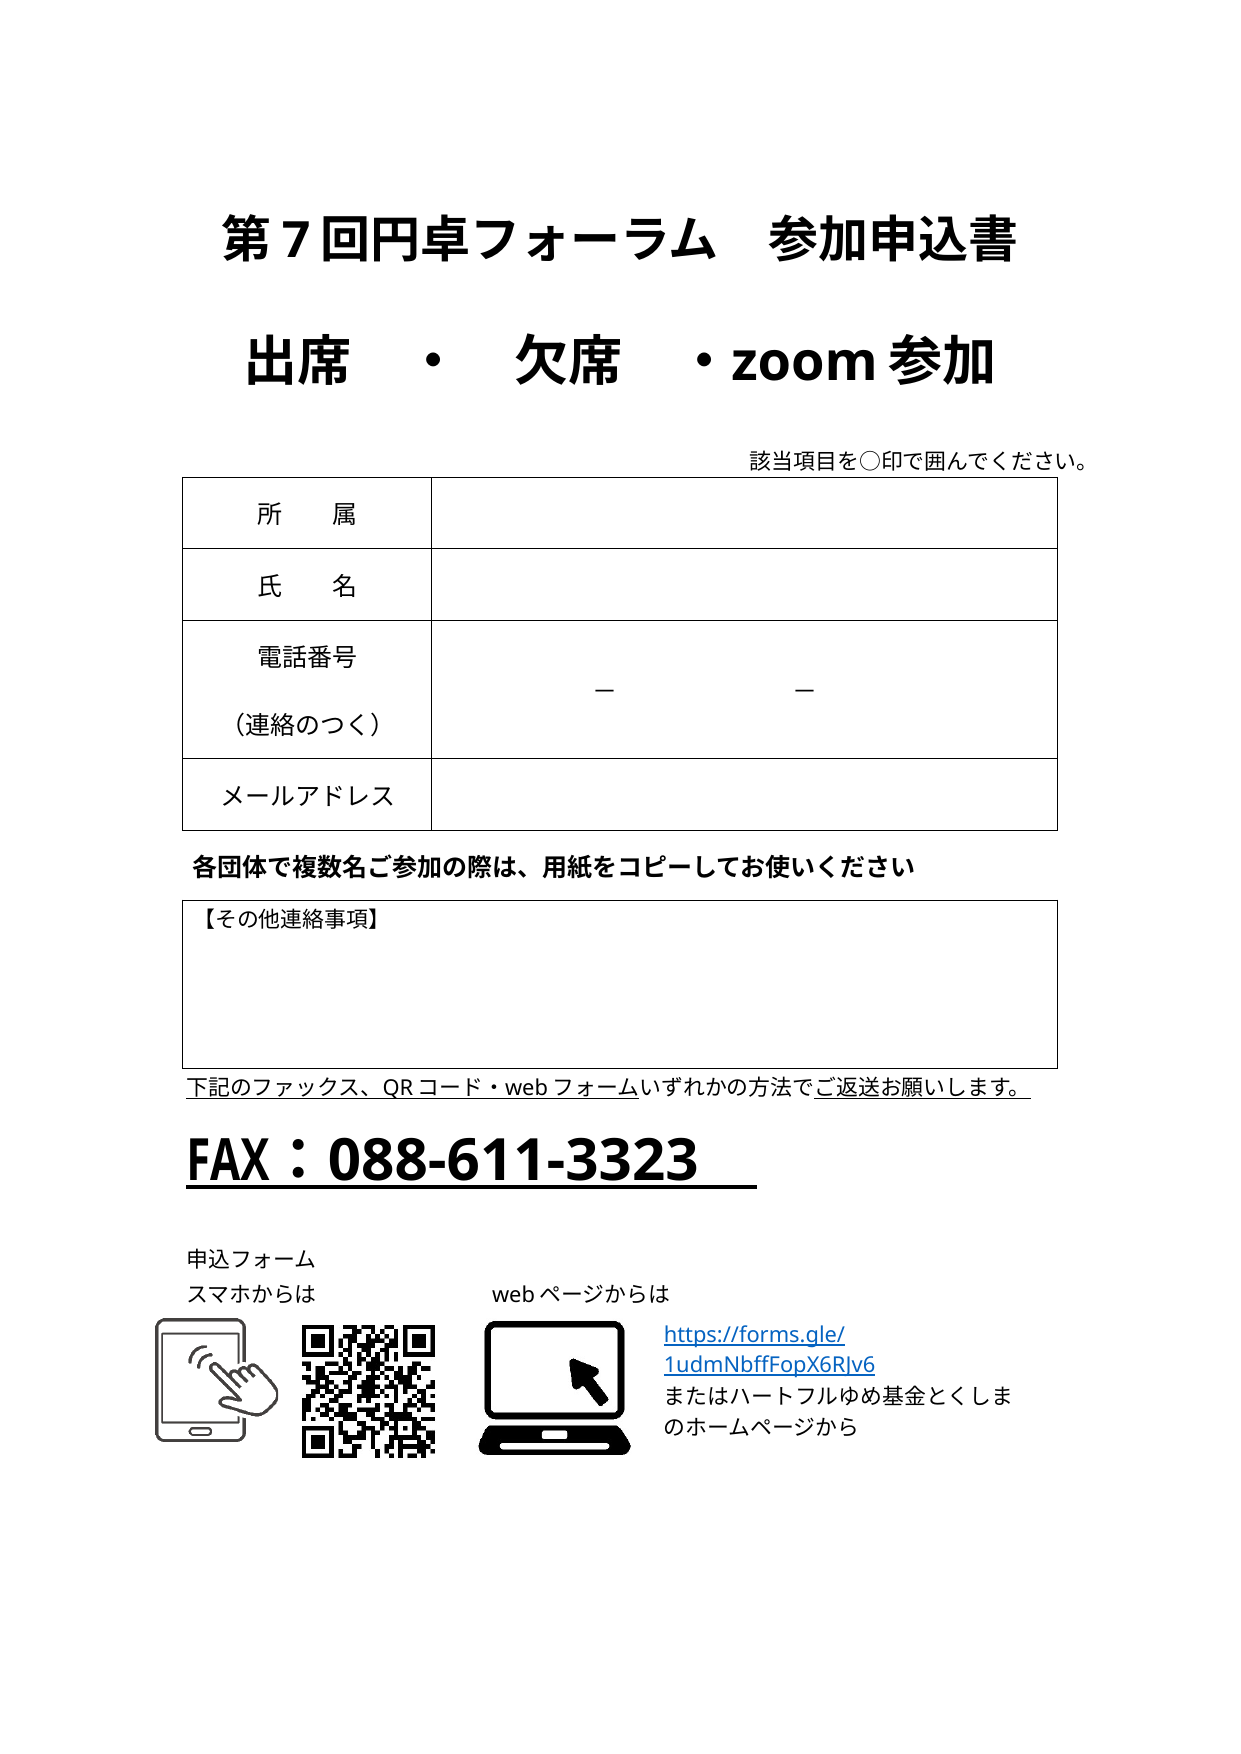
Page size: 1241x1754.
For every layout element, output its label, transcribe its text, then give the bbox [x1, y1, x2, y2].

table_header 【その他連絡事項】 [183, 901, 1057, 1068]
picture [155, 1318, 279, 1442]
text FAX：088-611-3323 [186, 1103, 1098, 1207]
table_cell メールアドレス [183, 759, 431, 830]
table_cell 電話番号 （連絡のつく） [183, 621, 431, 758]
picture [475, 1318, 632, 1457]
text 第7回円卓フォーラム 参加申込書 [142, 184, 1098, 288]
table_cell [432, 759, 1057, 830]
table_cell [432, 549, 1057, 620]
text 申込フォーム [186, 1241, 1098, 1275]
table_cell － － [432, 621, 1057, 758]
text 各団体で複数名ご参加の際は、用紙をコピーしてお使いください [142, 831, 1098, 899]
table_cell 氏 名 [183, 549, 431, 620]
picture [295, 1319, 443, 1464]
table_header 所 属 [183, 478, 431, 548]
table_header [432, 478, 1057, 548]
list 下記のファックス、QRコード・webフォームいずれかの方法でご返送お願いします。 [186, 1069, 1098, 1103]
text 出席 ・ 欠席 ・zoom参加 [142, 305, 1098, 408]
text スマホからは webページからは [186, 1275, 1098, 1310]
text 該当項目を○印で囲んでください。 [142, 442, 1098, 477]
